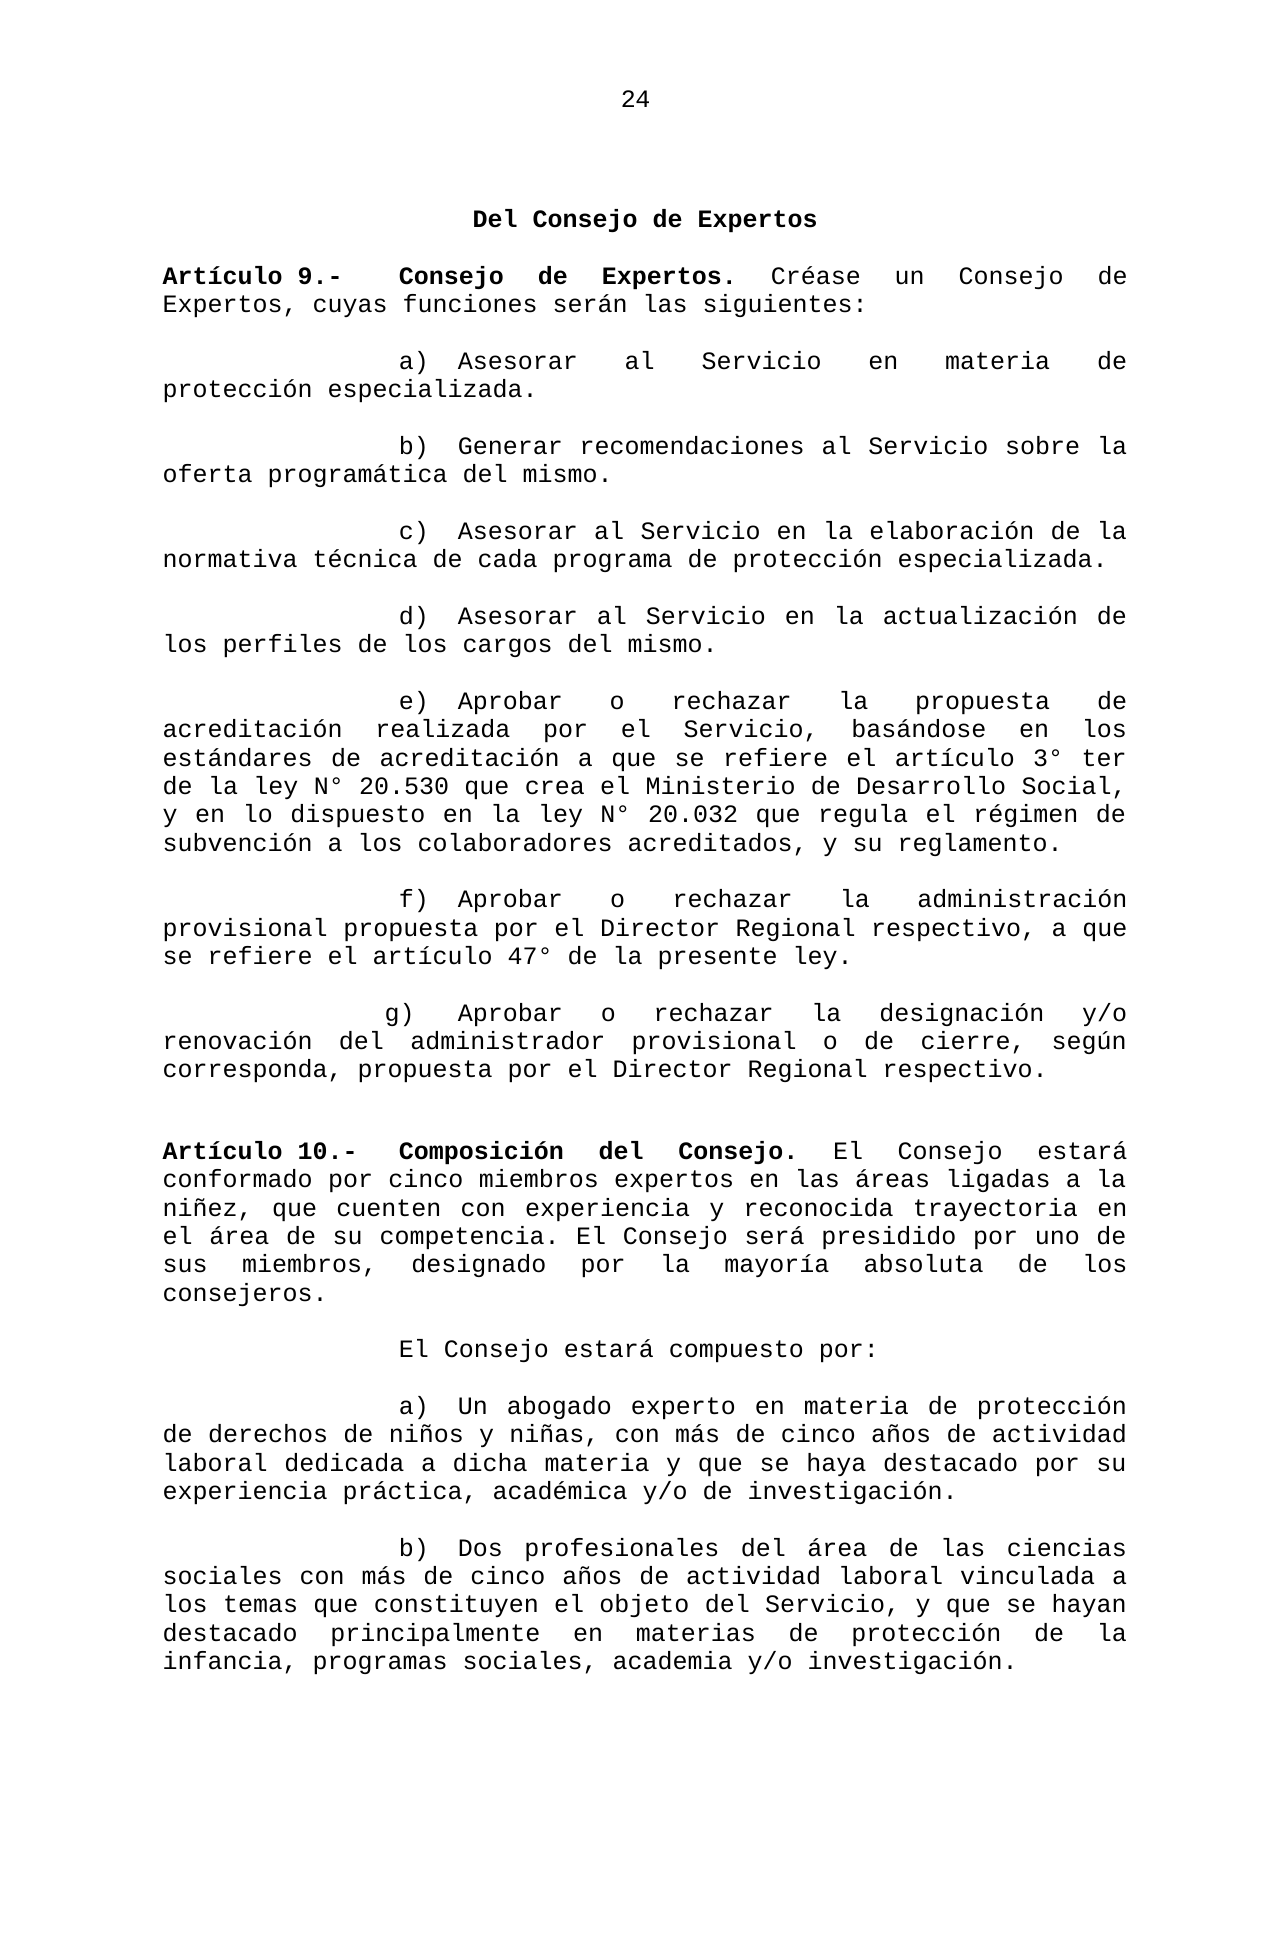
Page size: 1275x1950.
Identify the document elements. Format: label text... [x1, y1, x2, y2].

list Un abogado experto en materia de protección de derechos de niños y niñas, con más de cinco años de actividad laboral dedicada a dicha materia y que se haya destacado por su experiencia práctica, académica y/o de investigación. [162, 1393, 1127, 1507]
text Artículo 10.- Composición del Consejo. El Consejo estará conformado por cinco miembros expertos en las áreas ligadas a la niñez, que cuenten con experiencia y reconocida trayectoria en el área de su competencia. El Consejo será presidido por uno de sus miembros, designado por la mayoría absoluta de los consejeros. [162, 1138, 1127, 1308]
list Generar recomendaciones al Servicio sobre la oferta programática del mismo. [162, 433, 1127, 490]
text Del Consejo de Expertos [162, 207, 1127, 235]
list Asesorar al Servicio en la elaboración de la normativa técnica de cada programa de protección especializada. [162, 518, 1127, 575]
list Dos profesionales del área de las ciencias sociales con más de cinco años de actividad laboral vinculada a los temas que constituyen el objeto del Servicio, y que se hayan destacado principalmente en materias de protección de la infancia, programas sociales, academia y/o investigación. [162, 1535, 1127, 1677]
list Aprobar o rechazar la administración provisional propuesta por el Director Regional respectivo, a que se refiere el artículo 47° de la presente ley. [162, 887, 1127, 972]
text El Consejo estará compuesto por: [162, 1337, 1127, 1365]
list Aprobar o rechazar la propuesta de acreditación realizada por el Servicio, basándose en los estándares de acreditación a que se refiere el artículo 3° ter de la ley N° 20.530 que crea el Ministerio de Desarrollo Social, y en lo dispuesto en la ley N° 20.032 que regula el régimen de subvención a los colaboradores acreditados, y su reglamento. [162, 688, 1127, 858]
list Asesorar al Servicio en la actualización de los perfiles de los cargos del mismo. [162, 603, 1127, 660]
list Aprobar o rechazar la designación y/o renovación del administrador provisional o de cierre, según corresponda, propuesta por el Director Regional respectivo. [162, 1000, 1127, 1085]
text Artículo 9.- Consejo de Expertos. Créase un Consejo de Expertos, cuyas funciones serán las siguientes: [162, 263, 1127, 320]
list Asesorar al Servicio en materia de protección especializada. [162, 348, 1127, 405]
